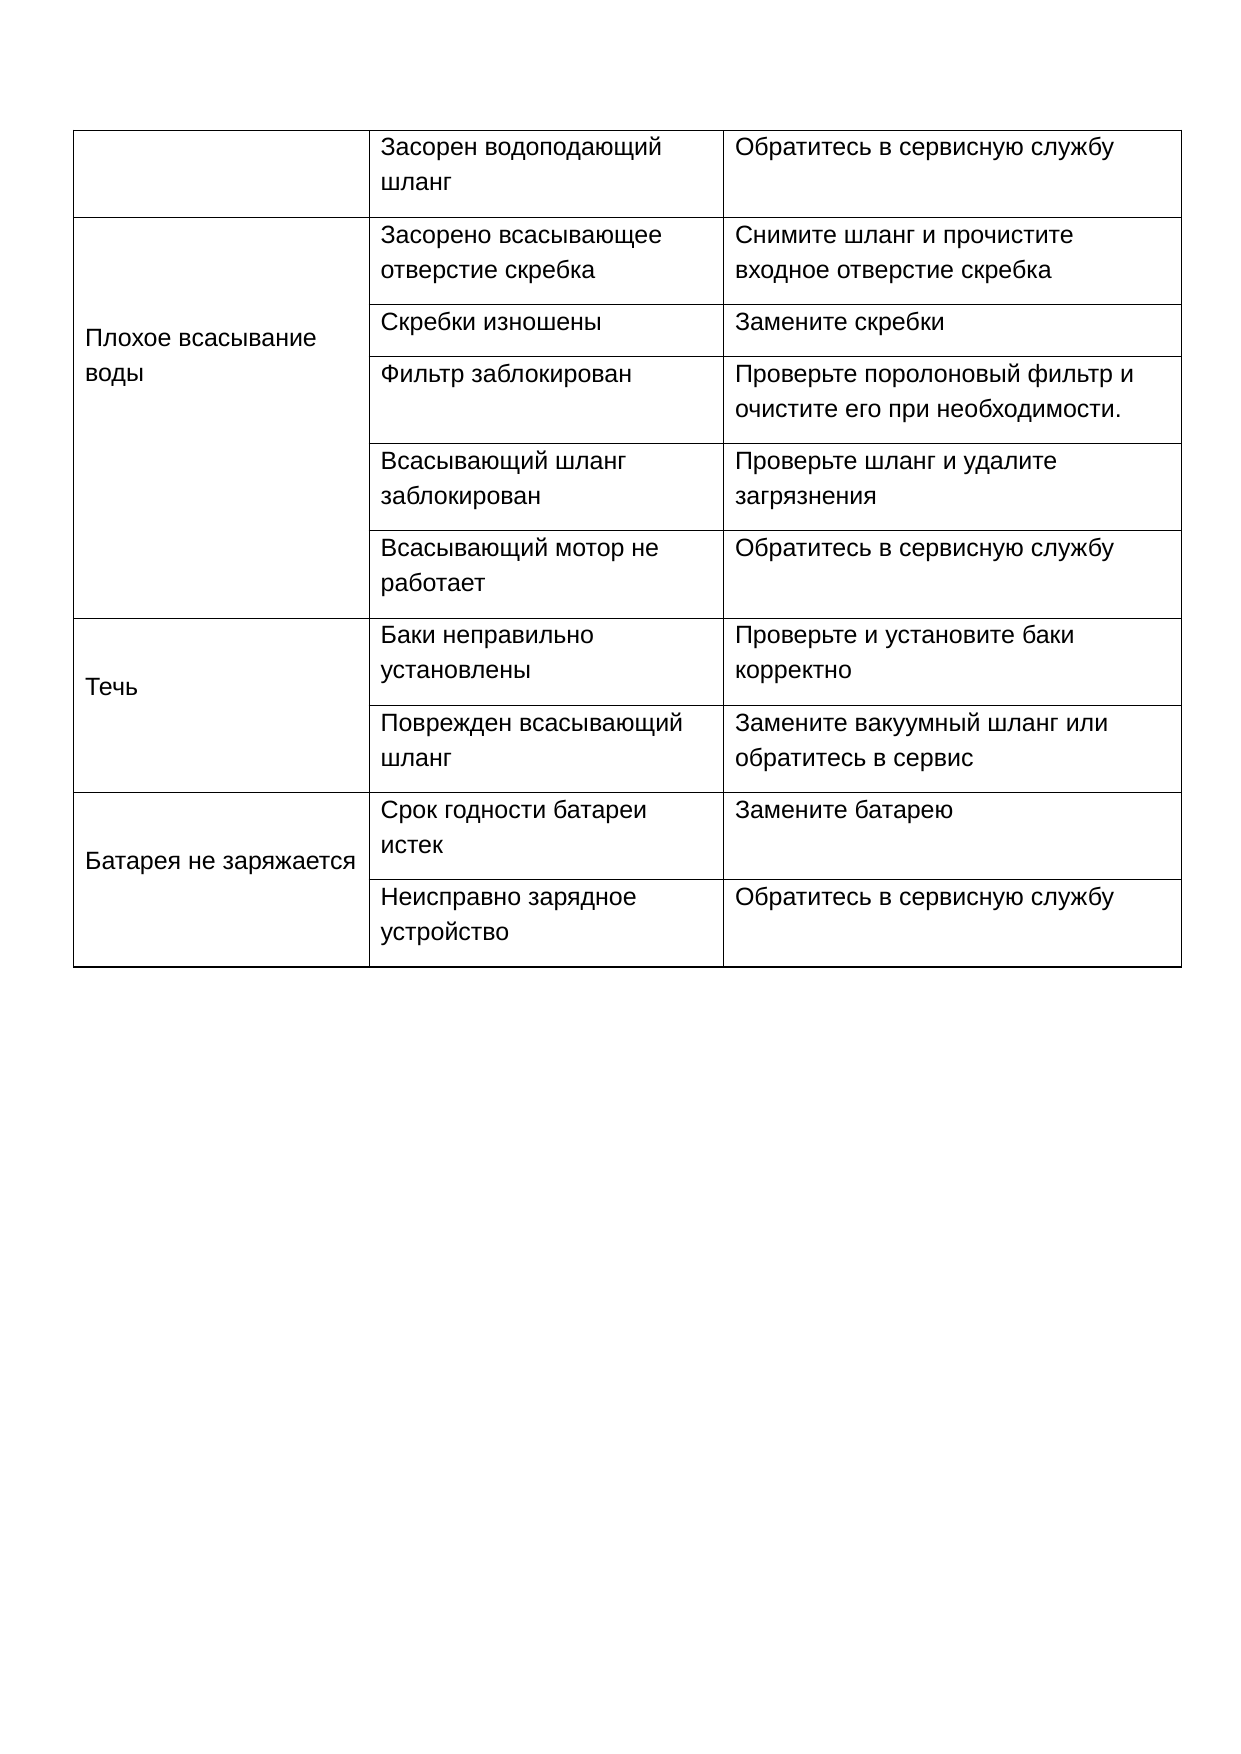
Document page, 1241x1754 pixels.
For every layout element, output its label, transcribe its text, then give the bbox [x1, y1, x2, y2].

table_cell Замените скребки [724, 305, 1181, 356]
table_cell Срок годности батареи истек [370, 793, 723, 879]
table_cell Обратитесь в сервисную службу [724, 131, 1181, 217]
table_cell Засорен водоподающий шланг [370, 131, 723, 217]
table_cell Фильтр заблокирован [370, 357, 723, 443]
table_cell Скребки изношены [370, 305, 723, 356]
table_cell Всасывающий мотор не работает [370, 531, 723, 618]
table_cell Проверьте шланг и удалите загрязнения [724, 444, 1181, 530]
table_cell Течь [74, 619, 369, 792]
table_cell Плохое всасывание воды [74, 218, 369, 618]
table_cell Проверьте поролоновый фильтр и очистите его при необходимости. [724, 357, 1181, 443]
table_cell Засорено всасывающее отверстие скребка [370, 218, 723, 304]
table_cell Батарея не заряжается [74, 793, 369, 966]
table_cell Поврежден всасывающий шланг [370, 706, 723, 792]
table_cell Обратитесь в сервисную службу [724, 880, 1181, 966]
table_cell Всасывающий шланг заблокирован [370, 444, 723, 530]
table_cell Замените батарею [724, 793, 1181, 879]
table_cell Проверьте и установите баки корректно [724, 619, 1181, 705]
table_cell Обратитесь в сервисную службу [724, 531, 1181, 618]
table_cell Снимите шланг и прочистите входное отверстие скребка [724, 218, 1181, 304]
table_cell Замените вакуумный шланг или обратитесь в сервис [724, 706, 1181, 792]
table_cell Баки неправильно установлены [370, 619, 723, 705]
table_cell Неисправно зарядное устройство [370, 880, 723, 966]
